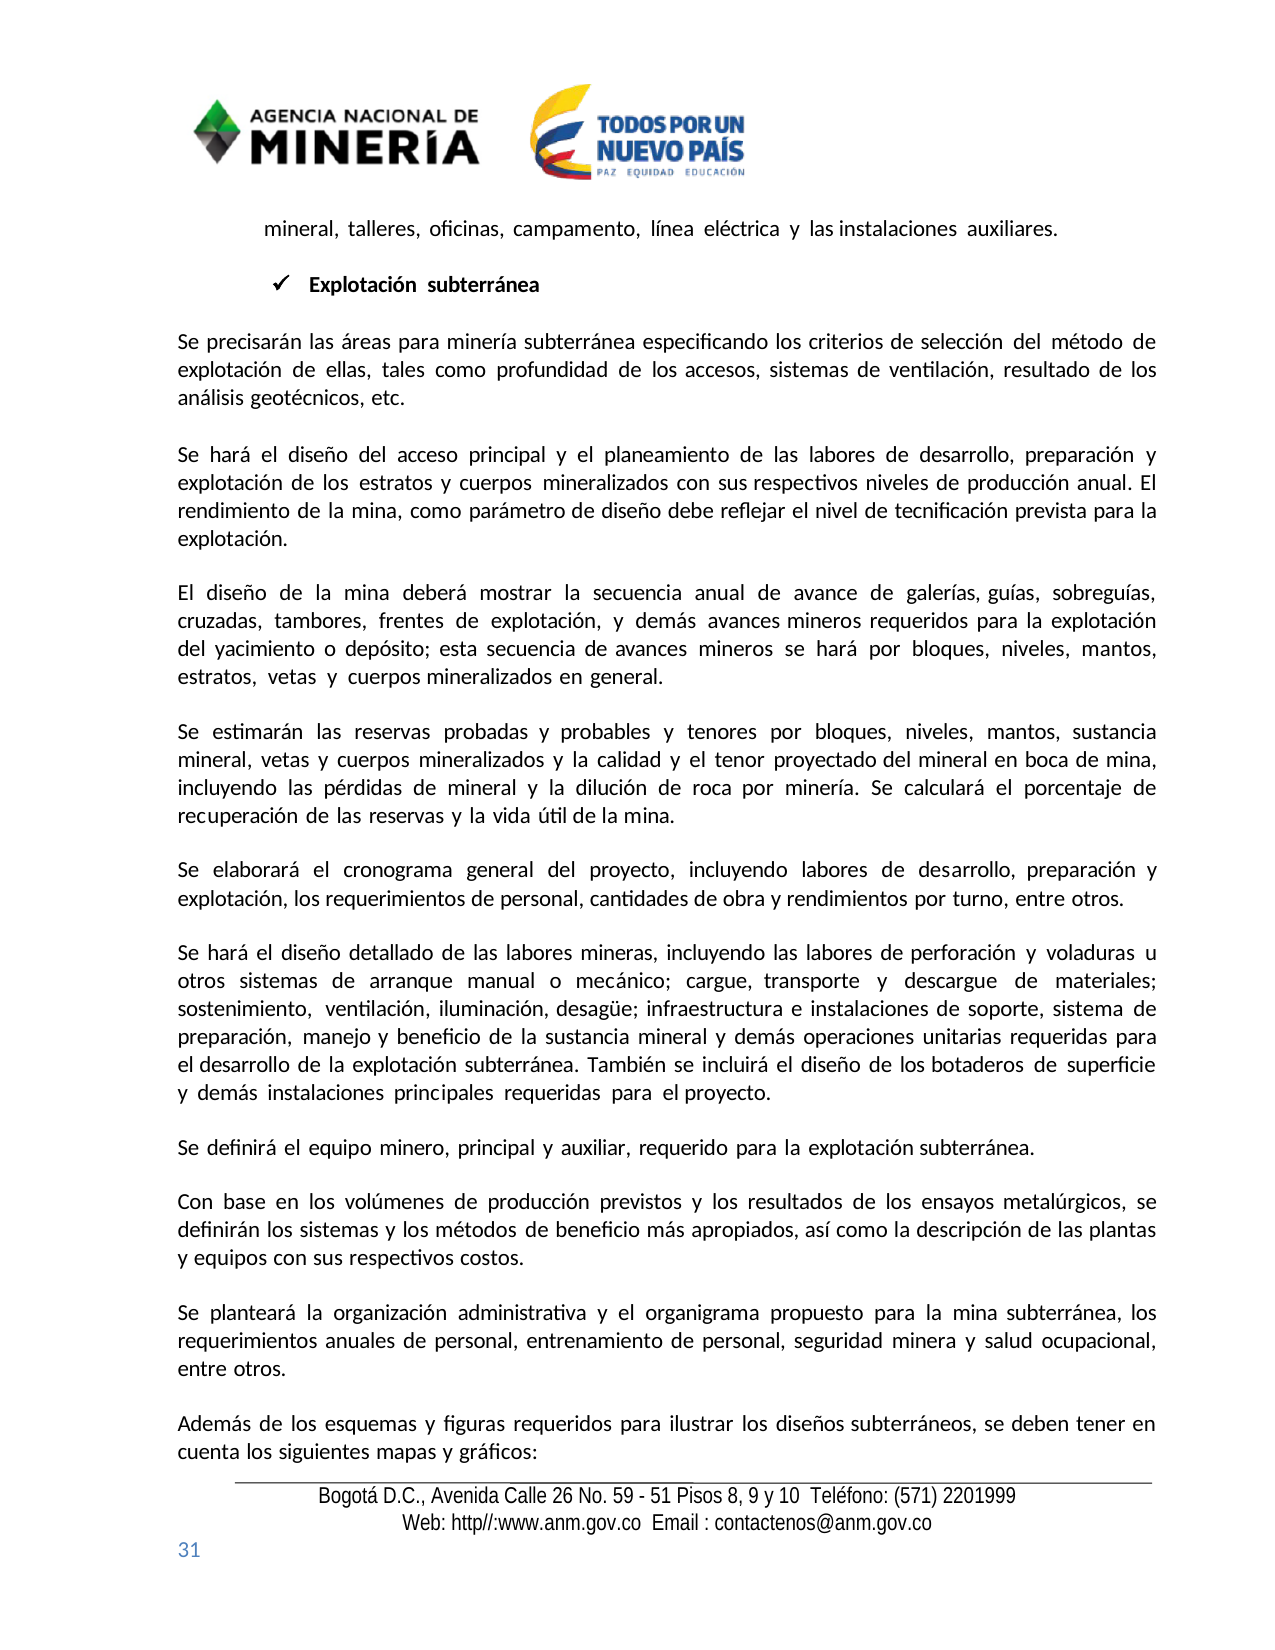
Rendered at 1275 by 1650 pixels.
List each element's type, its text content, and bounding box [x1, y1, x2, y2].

picture [177, 84, 497, 186]
text Se hará el diseño detallado de las labores mineras, incluyendo las labores de perforación y voladuras u otros sistemas de arranque manual o mecánico; cargue, transporte y descargue de materiales; sostenimiento, ventilación, iluminación, desagüe; infraestructura e instalaciones de soporte, sistema de preparación, manejo y beneficio de la sustancia mineral y demás operaciones unitarias requeridas para el desarrollo de la explotación subterránea. También se incluirá el diseño de los botaderos de superficie y demás instalaciones principales requeridas para el proyecto. [177, 938, 1157, 1106]
text Se hará el diseño del acceso principal y el planeamiento de las labores de desarrollo, preparación y explotación de los estratos y cuerpos mineralizados con sus respectivos niveles de producción anual. El rendimiento de la mina, como parámetro de diseño debe reflejar el nivel de tecnificación prevista para la explotación. [177, 440, 1157, 552]
text Se definirá el equipo minero, principal y auxiliar, requerido para la explotación subterránea. [177, 1133, 1157, 1161]
text Con base en los volúmenes de producción previstos y los resultados de los ensayos metalúrgicos, se definirán los sistemas y los métodos de beneficio más apropiados, así como la descripción de las plantas y equipos con sus respectivos costos. [177, 1187, 1157, 1272]
text El diseño de la mina deberá mostrar la secuencia anual de avance de galerías, guías, sobreguías, cruzadas, tambores, frentes de explotación, y demás avances mineros requeridos para la explotación del yacimiento o depósito; esta secuencia de avances mineros se hará por bloques, niveles, mantos, estratos, vetas y cuerpos mineralizados en general. [177, 578, 1157, 690]
text Además de los esquemas y figuras requeridos para ilustrar los diseños subterráneos, se deben tener en cuenta los siguientes mapas y gráficos: [177, 1409, 1157, 1465]
text Se elaborará el cronograma general del proyecto, incluyendo labores de desarrollo, preparación y explotación, los requerimientos de personal, cantidades de obra y rendimientos por turno, entre otros. [177, 856, 1157, 912]
text Se precisarán las áreas para minería subterránea especificando los criterios de selección del método de explotación de ellas, tales como profundidad de los accesos, sistemas de ventilación, resultado de los análisis geotécnicos, etc. [177, 327, 1157, 411]
picture [502, 73, 773, 186]
text Se estimarán las reservas probadas y probables y tenores por bloques, niveles, mantos, sustancia mineral, vetas y cuerpos mineralizados y la calidad y el tenor proyectado del mineral en boca de mina, incluyendo las pérdidas de mineral y la dilución de roca por minería. Se calculará el porcentaje de recuperación de las reservas y la vida útil de la mina. [177, 717, 1157, 829]
list Explotación subterránea [271, 271, 1157, 298]
text Se planteará la organización administrativa y el organigrama propuesto para la mina subterránea, los requerimientos anuales de personal, entrenamiento de personal, seguridad minera y salud ocupacional, entre otros. [177, 1298, 1157, 1382]
